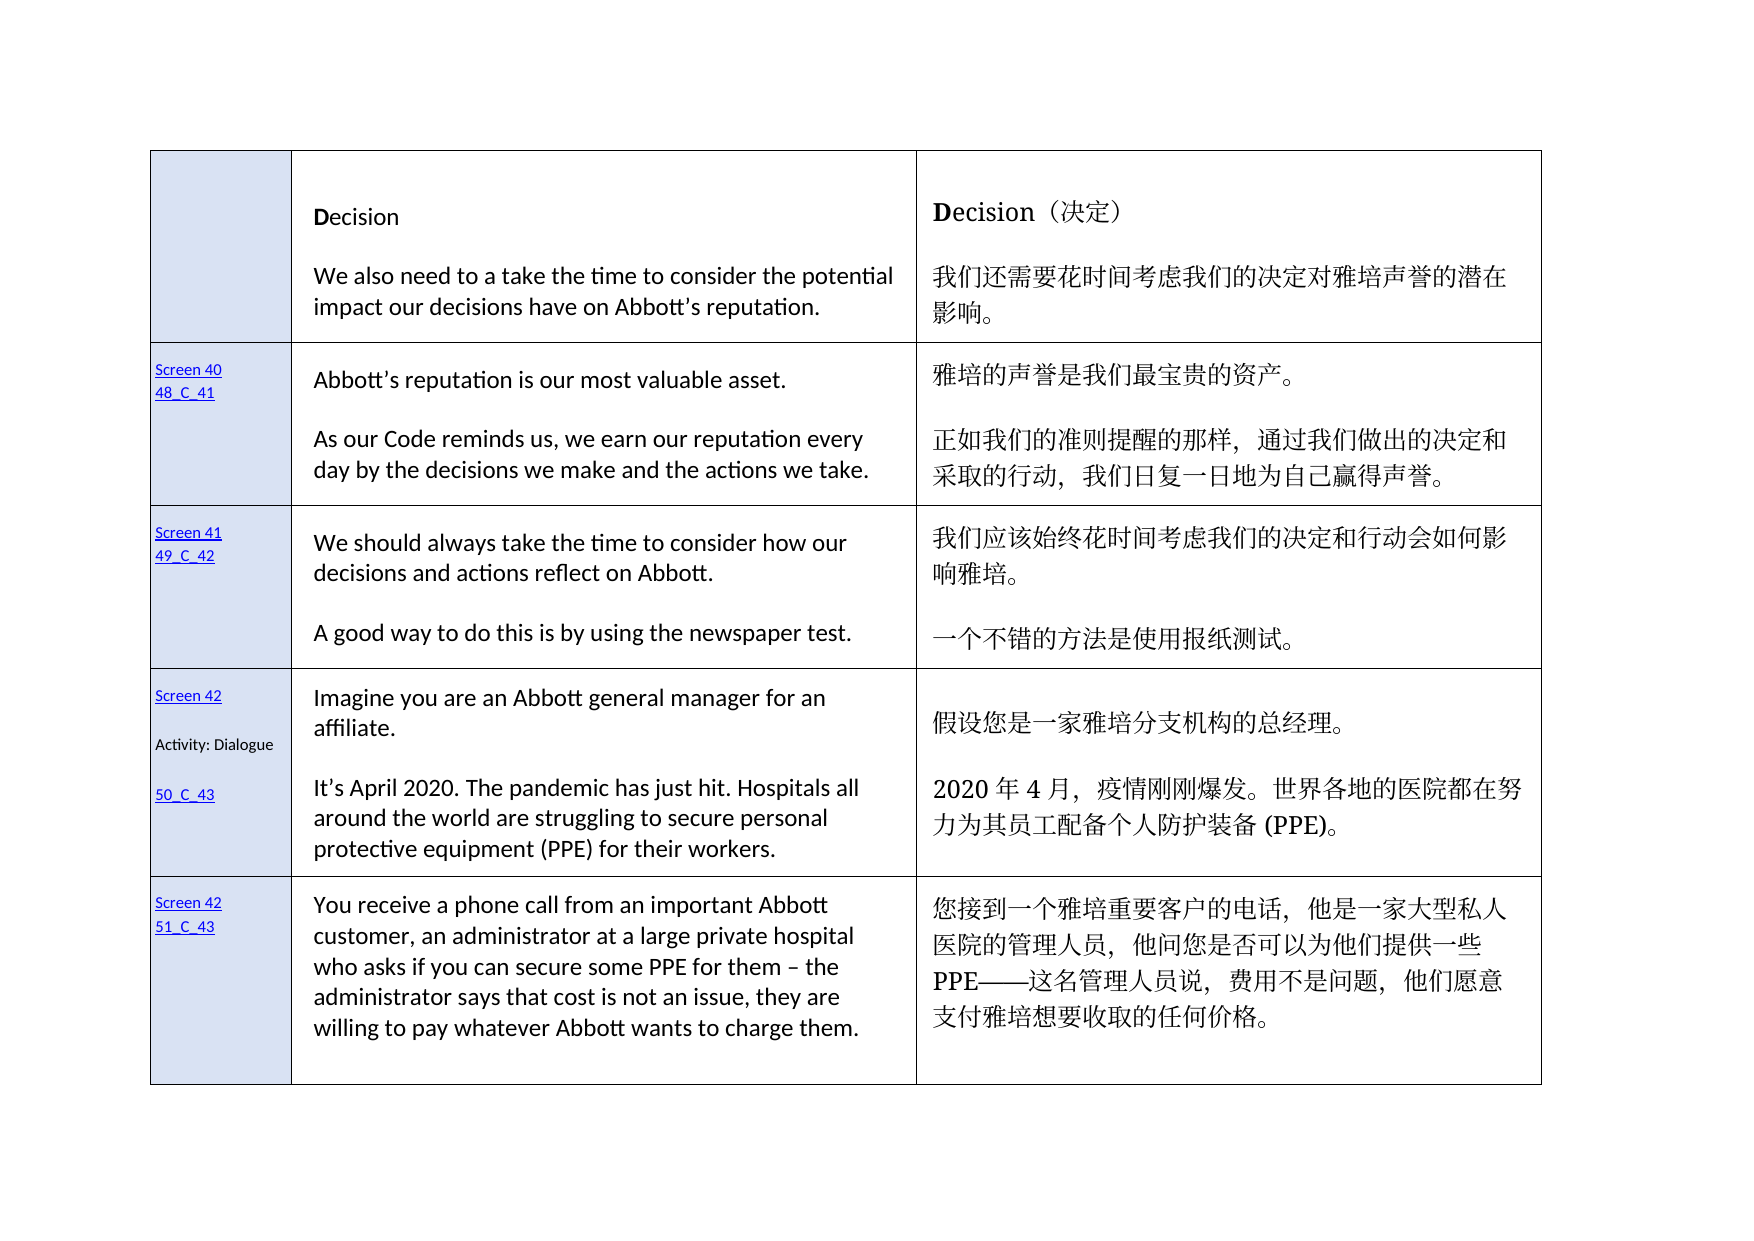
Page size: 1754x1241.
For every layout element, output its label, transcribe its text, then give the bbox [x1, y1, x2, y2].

table_cell Screen 40 48_C_41 [151, 343, 291, 505]
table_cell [292, 877, 916, 1084]
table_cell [151, 151, 291, 342]
table_cell Screen 41 49_C_42 [151, 506, 291, 668]
table_cell Screen 42 51_C_43 [151, 877, 291, 1084]
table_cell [292, 151, 916, 342]
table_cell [917, 151, 1541, 342]
table_cell Screen 42 Activity: Dialogue 50_C_43 [151, 669, 291, 876]
table_cell Abbott’s reputation is our most valuable asset. As our Code reminds us, we earn our reputation every day by the decisions we make and the actions we take. [292, 343, 916, 505]
table_cell Imagine you are an Abbott general manager for an affiliate. It’s April 2020. The pandemic has just hit. Hospitals all around the world are struggling to secure personal protective equipment (PPE) for their workers. [292, 669, 916, 876]
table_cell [917, 877, 1541, 1084]
table_cell 假设您是一家雅培分支机构的总经理。 2020 年 4 月，疫情刚刚爆发。世界各地的医院都在努力为其员工配备个人防护装备 (PPE)。 [917, 669, 1541, 876]
table_cell 我们应该始终花时间考虑我们的决定和行动会如何影响雅培。 一个不错的方法是使用报纸测试。 [917, 506, 1541, 668]
table_cell 雅培的声誉是我们最宝贵的资产。 正如我们的准则提醒的那样，通过我们做出的决定和采取的行动，我们日复一日地为自己赢得声誉。 [917, 343, 1541, 505]
table_cell We should always take the time to consider how our decisions and actions reflect on Abbott. A good way to do this is by using the newspaper test. [292, 506, 916, 668]
